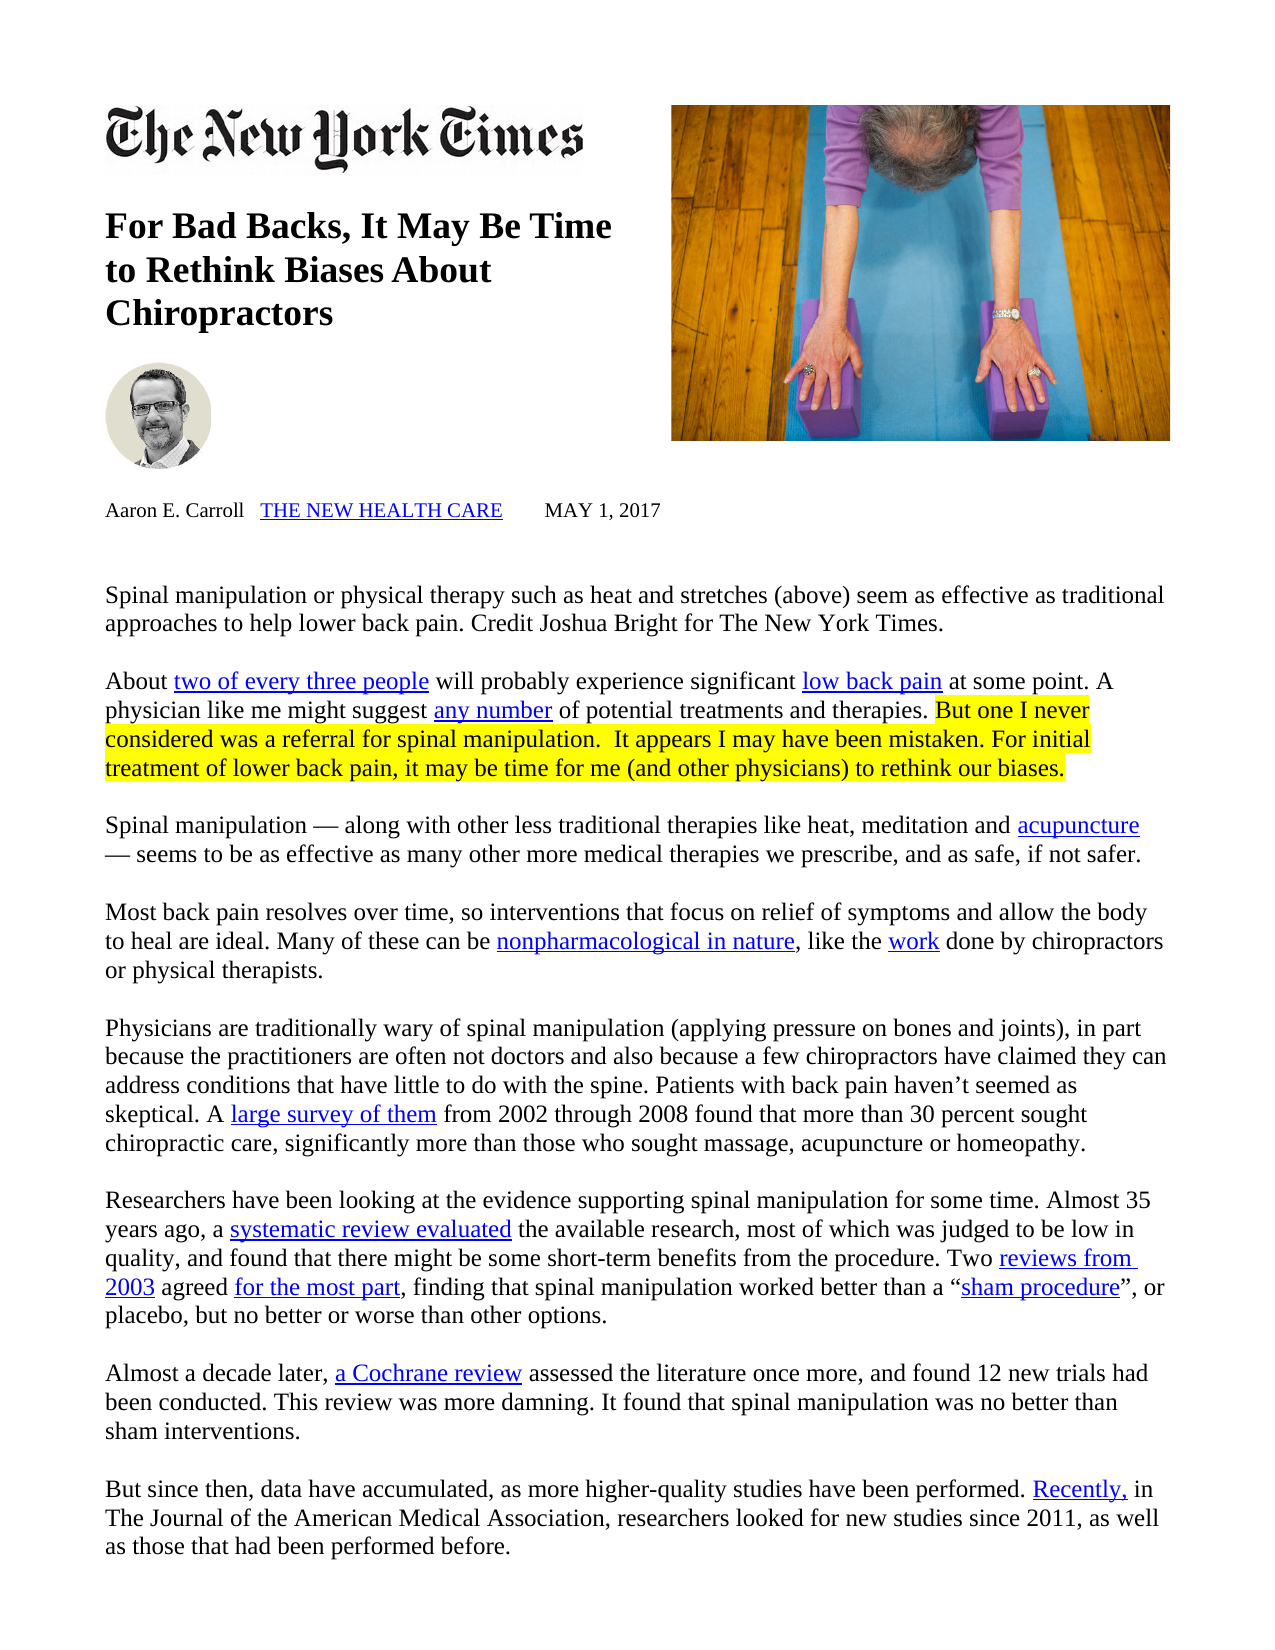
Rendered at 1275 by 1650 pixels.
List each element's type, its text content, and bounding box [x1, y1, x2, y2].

text For Bad Backs, It May Be Time to Rethink Biases About Chiropractors [105, 204, 671, 333]
text About two of every three people will probably experience significant low back pain at some point. A physician like me might suggest any number of potential treatments and therapies. But one I never considered was a referral for spinal manipulation. It appears I may have been mistaken. For initial treatment of lower back pain, it may be time for me (and other physicians) to rethink our biases. [105, 666, 1170, 781]
text Aaron E. Carroll THE NEW HEALTH CARE MAY 1, 2017 [105, 498, 1170, 522]
picture [105, 105, 584, 175]
text Researchers have been looking at the evidence supporting spinal manipulation for some time. Almost 35 years ago, a systematic review evaluated the available research, most of which was judged to be low in quality, and found that there might be some short-term benefits from the procedure. Two reviews from 2003 agreed for the most part, finding that spinal manipulation worked better than a “sham procedure”, or placebo, but no better or worse than other options. [105, 1186, 1170, 1329]
text Spinal manipulation or physical therapy such as heat and stretches (above) seem as effective as traditional approaches to help lower back pain. Credit Joshua Bright for The New York Times. [105, 580, 1170, 637]
picture [671, 105, 1171, 441]
picture [105, 362, 212, 469]
text Almost a decade later, a Cochrane review assessed the literature once more, and found 12 new trials had been conducted. This review was more damning. It found that spinal manipulation was no better than sham interventions. [105, 1358, 1170, 1445]
text Physicians are traditionally wary of spinal manipulation (applying pressure on bones and joints), in part because the practitioners are often not doctors and also because a few chiropractors have claimed they can address conditions that have little to do with the spine. Patients with back pain haven’t seemed as skeptical. A large survey of them from 2002 through 2008 found that more than 30 percent sought chiropractic care, significantly more than those who sought massage, acupuncture or homeopathy. [105, 1013, 1170, 1156]
text Spinal manipulation — along with other less traditional therapies like heat, meditation and acupuncture — seems to be as effective as many other more medical therapies we prescribe, and as safe, if not safer. [105, 811, 1170, 868]
text But since then, data have accumulated, as more higher-quality studies have been performed. Recently, in The Journal of the American Medical Association, researchers looked for new studies since 2011, as well as those that had been performed before. [105, 1474, 1170, 1560]
text Most back pain resolves over time, so interventions that focus on relief of symptoms and allow the body to heal are ideal. Many of these can be nonpharmacological in nature, like the work done by chiropractors or physical therapists. [105, 897, 1170, 983]
